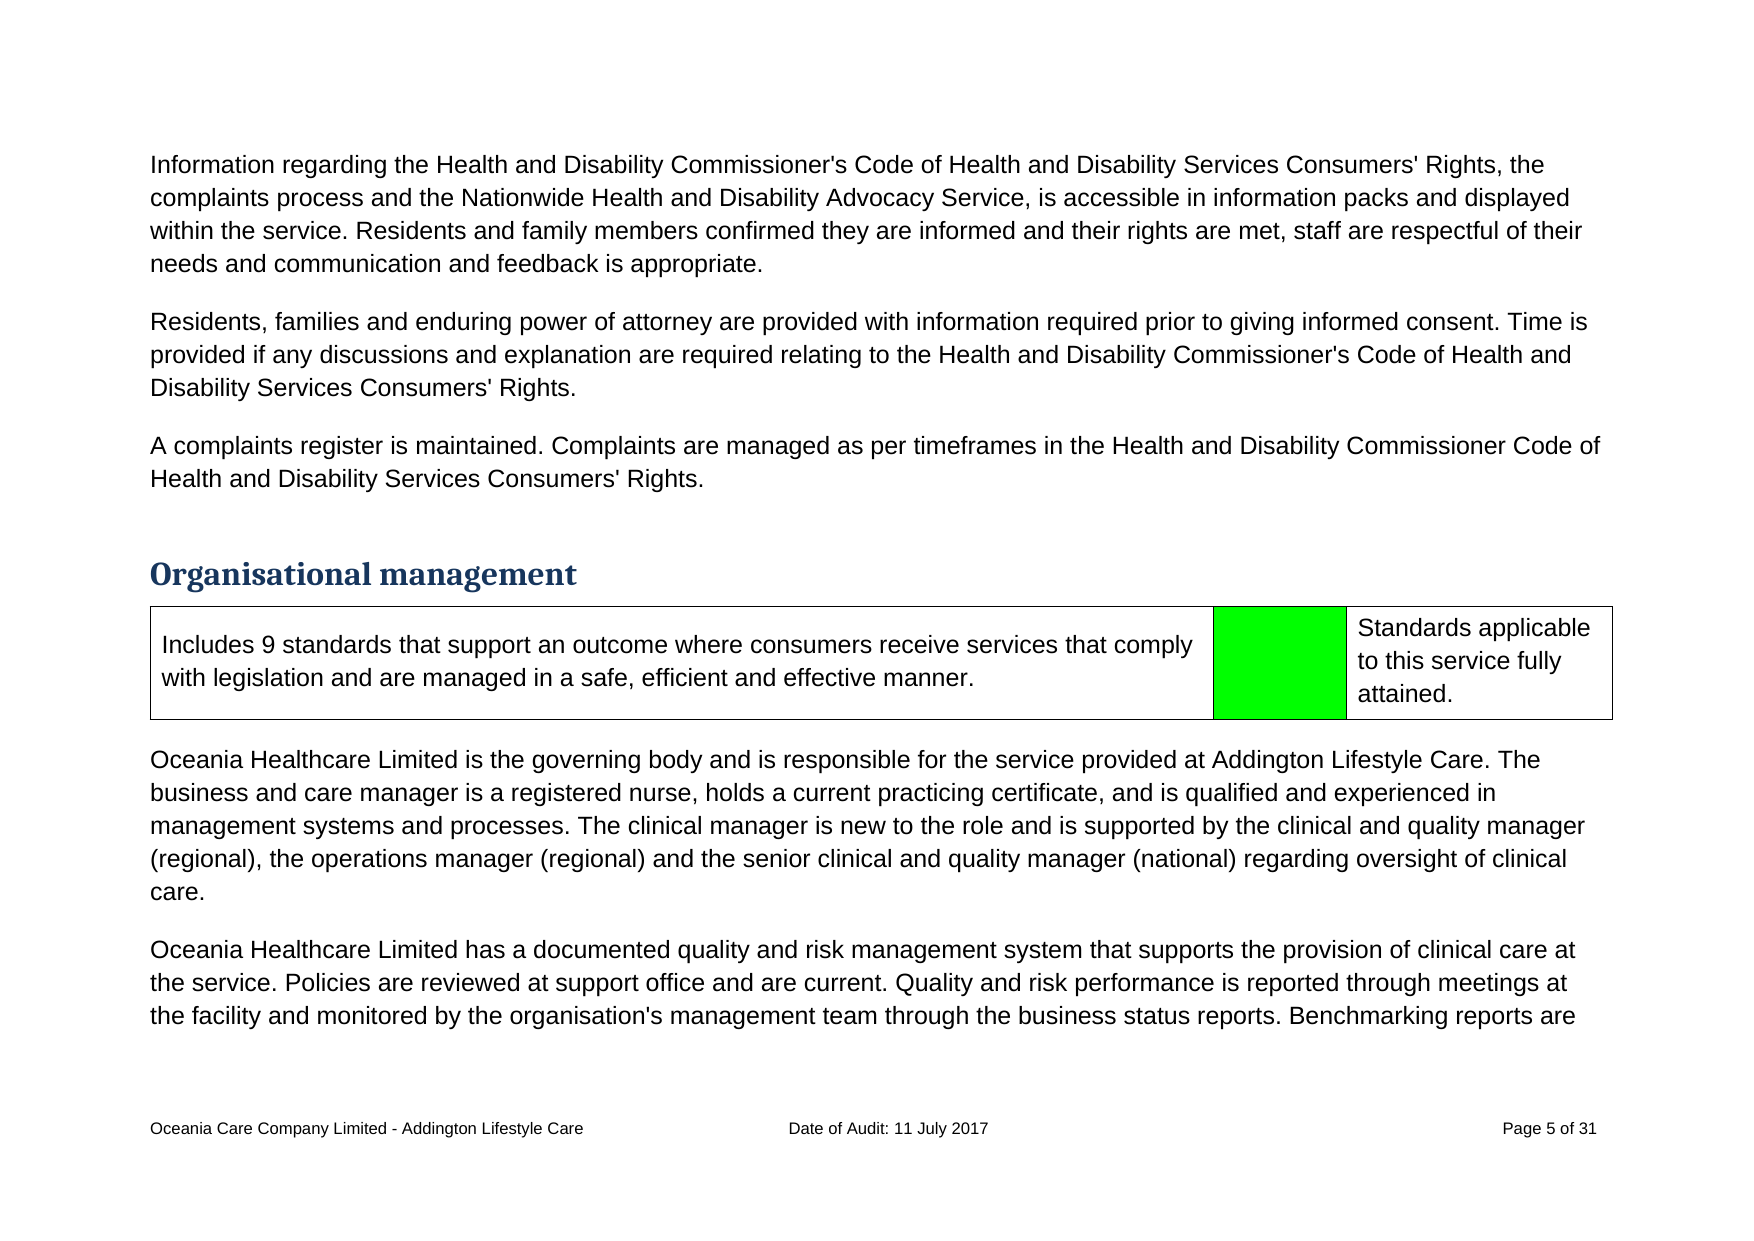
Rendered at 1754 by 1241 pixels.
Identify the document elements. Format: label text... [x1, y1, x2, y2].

table_header Includes 9 standards that support an outcome where consumers receive services that comply with legislation and are managed in a safe, efficient and effective manner. [151, 607, 1213, 719]
table_header [1214, 607, 1346, 719]
text Oceania Healthcare Limited is the governing body and is responsible for the service provided at Addington Lifestyle Care. The business and care manager is a registered nurse, holds a current practicing certificate, and is qualified and experienced in management systems and processes. The clinical manager is new to the role and is supported by the clinical and quality manager (regional), the operations manager (regional) and the senior clinical and quality manager (national) regarding oversight of clinical care. [150, 745, 1604, 906]
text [150, 935, 1604, 1029]
text Information regarding the Health and Disability Commissioner's Code of Health and Disability Services Consumers' Rights, the complaints process and the Nationwide Health and Disability Advocacy Service, is accessible in information packs and displayed within the service. Residents and family members confirmed they are informed and their rights are met, staff are respectful of their needs and communication and feedback is appropriate. [150, 150, 1604, 278]
text A complaints register is maintained. Complaints are managed as per timeframes in the Health and Disability Commissioner Code of Health and Disability Services Consumers' Rights. [150, 431, 1604, 493]
text Residents, families and enduring power of attorney are provided with information required prior to giving informed consent. Time is provided if any discussions and explanation are required relating to the Health and Disability Commissioner's Code of Health and Disability Services Consumers' Rights. [150, 307, 1604, 402]
table_header Standards applicable to this service fully attained. [1347, 607, 1612, 719]
subtitle Organisational management [150, 555, 1604, 593]
